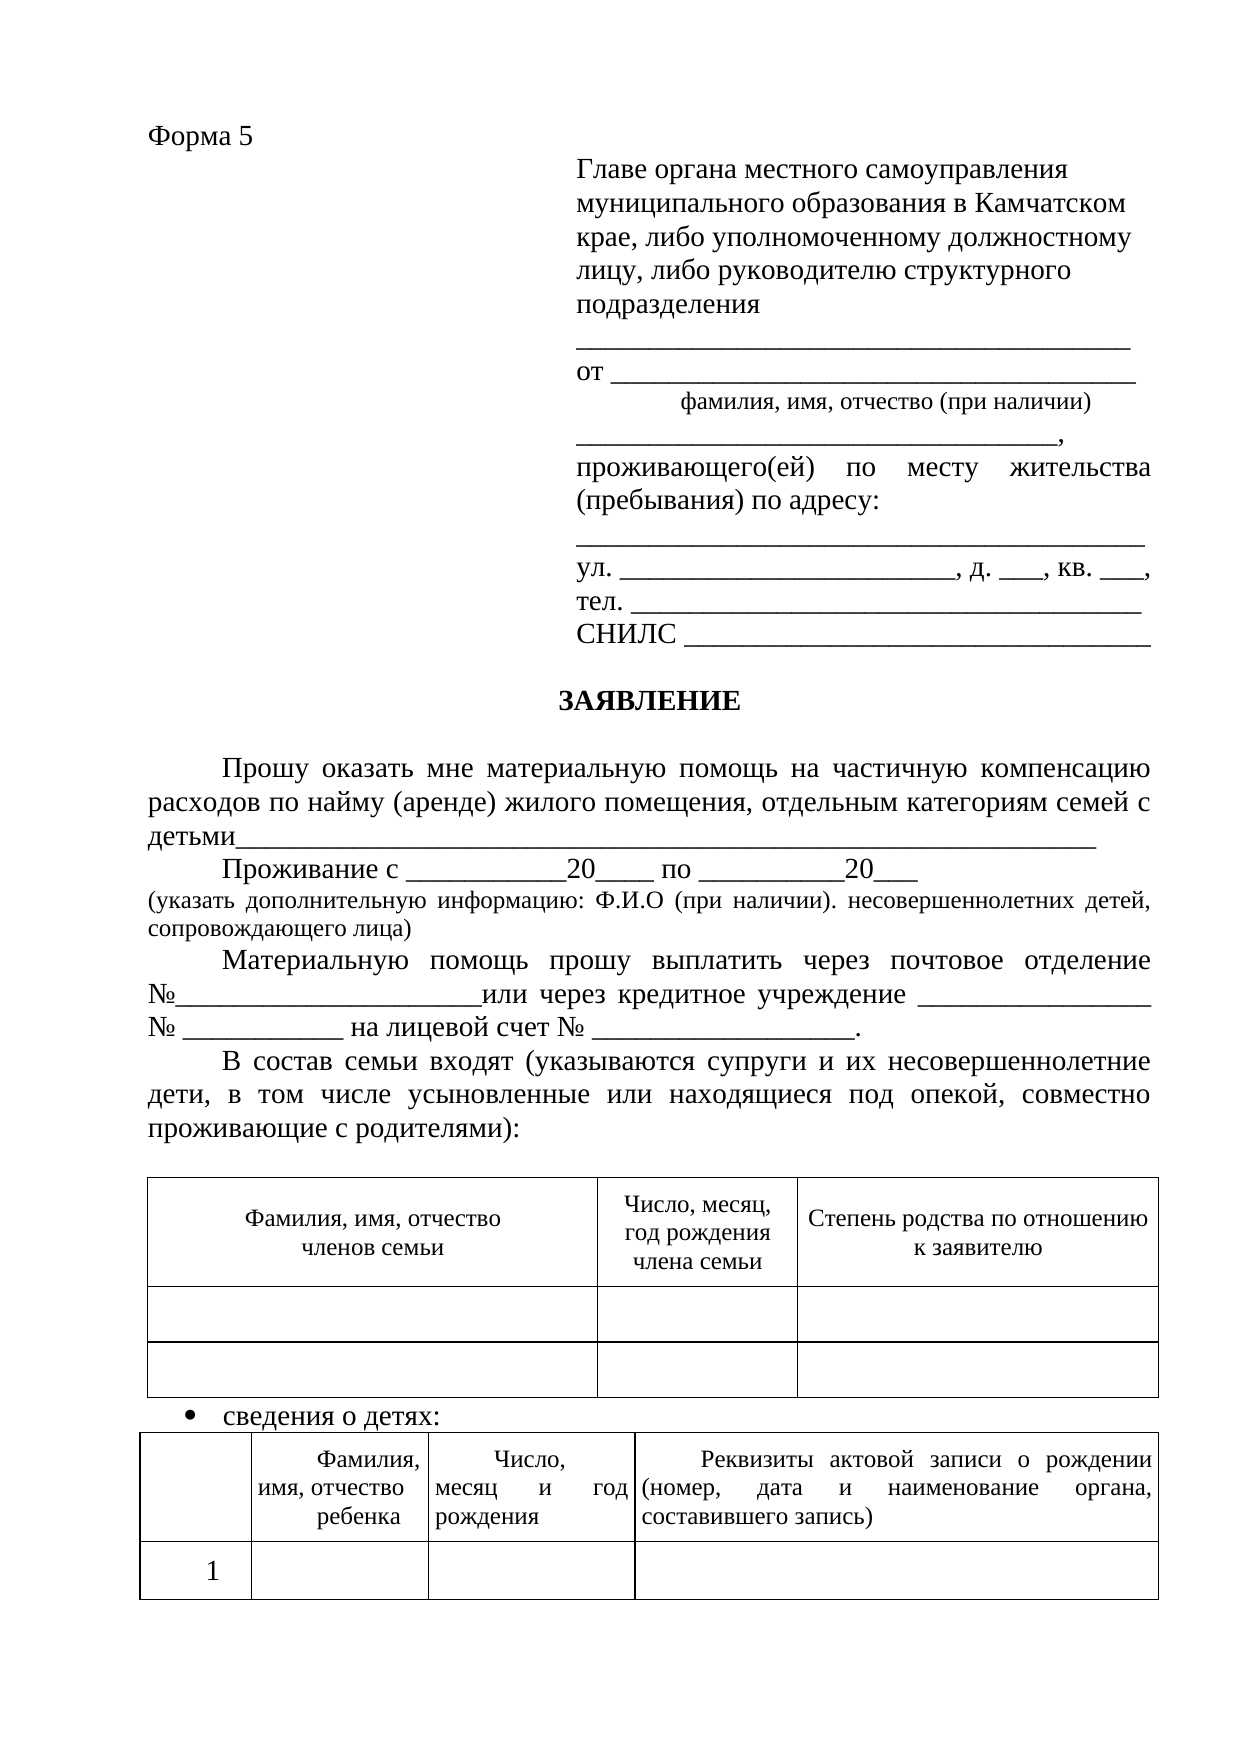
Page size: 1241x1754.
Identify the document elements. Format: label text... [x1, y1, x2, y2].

table_header Число, месяц, год рождения члена семьи [598, 1178, 797, 1286]
table_header Фамилия, имя, отчество членов семьи [148, 1178, 597, 1286]
text В состав семьи входят (указываются супруги и их несовершеннолетние дети, в том числе усыновленные или находящиеся под опекой, совместно проживающие с родителями): [148, 1043, 1152, 1143]
text СНИЛС ________________________________ [576, 616, 1152, 650]
text Главе органа местного самоуправления муниципального образования в Камчатском крае, либо уполномоченному должностному лицу, либо руководителю структурного подразделения [576, 152, 1152, 319]
table_cell [148, 1287, 597, 1341]
table_header [141, 1433, 251, 1541]
text Материальную помощь прошу выплатить через почтовое отделение №_____________________или через кредитное учреждение ________________ № ___________ на лицевой счет № __________________. [148, 942, 1152, 1043]
text проживающего(ей) по месту жительства (пребывания) по адресу: [576, 449, 1152, 516]
table_cell [598, 1287, 797, 1341]
table_cell [429, 1542, 634, 1599]
table_header Реквизиты актовой записи о рождении (номер, дата и наименование органа, составившего запись) [636, 1433, 1158, 1541]
table_header Фамилия, имя, отчество ребенка [252, 1433, 428, 1541]
text ______________________________________ [576, 319, 1152, 353]
table_cell 1 [141, 1542, 251, 1599]
list сведения о детях: [185, 1398, 1152, 1432]
title ЗАЯВЛЕНИЕ [148, 683, 1152, 717]
text _______________________________________ [576, 516, 1152, 549]
text фамилия, имя, отчество (при наличии) [620, 386, 1152, 415]
table_cell [798, 1287, 1158, 1341]
text Прошу оказать мне материальную помощь на частичную компенсацию расходов по найму (аренде) жилого помещения, отдельным категориям семей с детьми___________________________________________________________ [148, 751, 1152, 851]
text (указать дополнительную информацию: Ф.И.О (при наличии). несовершеннолетних детей, сопровождающего лица) [148, 885, 1152, 942]
table_cell [148, 1343, 597, 1397]
text от ____________________________________ [576, 353, 1152, 386]
table_cell [798, 1343, 1158, 1397]
text Проживание с ___________20____ по __________20___ [148, 851, 1152, 885]
text тел. ___________________________________ [576, 583, 1152, 616]
subtitle Форма 5 [148, 118, 1152, 152]
table_cell [252, 1542, 428, 1599]
text ул. _______________________, д. ___, кв. ___, [576, 549, 1152, 583]
table_cell [636, 1542, 1158, 1599]
table_header Степень родства по отношению к заявителю [798, 1178, 1158, 1286]
table_header Число, месяц и год рождения [429, 1433, 634, 1541]
table_cell [598, 1343, 797, 1397]
text _________________________________, [576, 415, 1152, 449]
